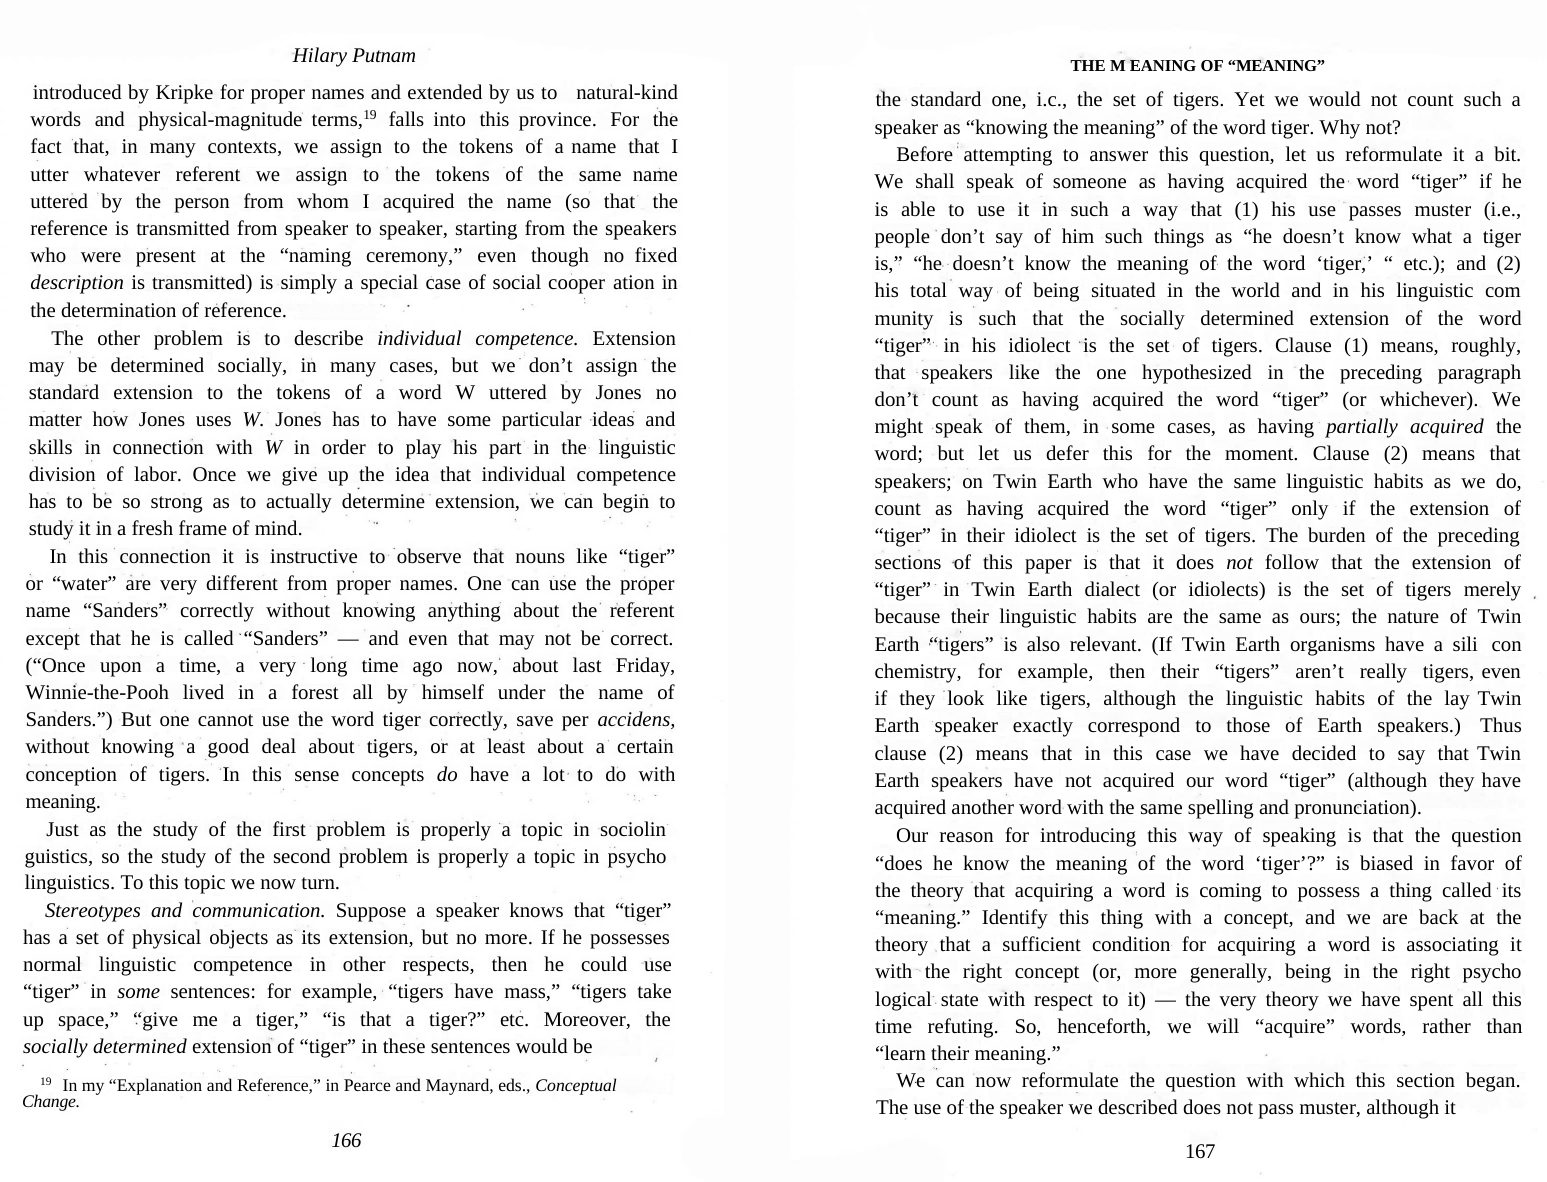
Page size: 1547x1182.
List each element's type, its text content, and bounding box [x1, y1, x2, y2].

text Just as the study of the first problem is properly a topic in sociolin­ guistics, so the study of the second problem is properly a topic in psycho­ linguistics. To this topic we now turn. [24, 817, 668, 894]
text Our reason for introducing this way of speaking is that the question “does he know the meaning of the word ‘tiger’?” is biased in favor of the theory that acquiring a word is coming to possess a thing called its “meaning.” Identify this thing with a concept, and we are back at the theory that a sufficient condition for acquiring a word is associating it with the right concept (or, more generally, being in the right psycho­ logical state with respect to it) — the very theory we have spent all this time refuting. So, henceforth, we will “acquire” words, rather than “learn their meaning.” [875, 823, 1522, 1065]
text The other problem is to describe individual competence. Extension may be determined socially, in many cases, but we don’t assign the standard extension to the tokens of a word W uttered by Jones no matter how Jones uses W. Jones has to have some particular ideas and skills in connection with W in order to play his part in the linguistic division of labor. Once we give up the idea that individual competence has to be so strong as to actually determine extension, we can begin to study it in a fresh frame of mind. [28, 326, 676, 540]
text Before attempting to answer this question, let us reformulate it a bit. We shall speak of someone as having acquired the word “tiger” if he is able to use it in such a way that (1) his use passes muster (i.e., people don’t say of him such things as “he doesn’t know what a tiger is,” “he doesn’t know the meaning of the word ‘tiger,’ “ etc.); and (2) his total way of being situated in the world and in his linguistic com­ munity is such that the socially determined extension of the word “tiger” in his idiolect is the set of tigers. Clause (1) means, roughly, that speakers like the one hypothesized in the preceding paragraph don’t count as having acquired the word “tiger” (or whichever). We might speak of them, in some cases, as having partially acquired the word; but let us defer this for the moment. Clause (2) means that speakers; on Twin Earth who have the same linguistic habits as we do, count as having acquired the word “tiger” only if the extension of “tiger” in their idiolect is the set of tigers. The burden of the preceding sections of this paper is that it does not follow that the extension of “tiger” in Twin Earth dialect (or idiolects) is the set of tigers merely because their linguistic habits are the same as ours; the nature of Twin Earth “tigers” is also relevant. (If Twin Earth organisms have a sili­ con chemistry, for example, then their “tigers” aren’t really tigers, even if they look like tigers, although the linguistic habits of the lay Twin Earth speaker exactly correspond to those of Earth speakers.) Thus clause (2) means that in this case we have decided to say that Twin Earth speakers have not acquired our word “tiger” (although they have acquired another word with the same spelling and pronunciation). [874, 142, 1521, 819]
picture [0, 0, 1547, 1182]
text Hilary Putnam [293, 43, 682, 67]
text Stereotypes and communication. Suppose a speaker knows that “tiger” has a set of physical objects as its extension, but no more. If he possesses normal linguistic competence in other respects, then he could use “tiger” in some sentences: for example, “tigers have mass,” “tigers take up space,” “give me a tiger,” “is that a tiger?” etc. Moreover, the socially determined extension of “tiger” in these sentences would be [23, 898, 672, 1058]
text In this connection it is instructive to observe that nouns like “tiger” or “water” are very different from proper names. One can use the proper name “Sanders” correctly without knowing anything about the referent except that he is called “Sanders” — and even that may not be correct. (“Once upon a time, a very long time ago now, about last Friday, Winnie-the-Pooh lived in a forest all by himself under the name of Sanders.”) But one cannot use the word tiger correctly, save per accidens, without knowing a good deal about tigers, or at least about a certain conception of tigers. In this sense concepts do have a lot to do with meaning. [25, 544, 675, 813]
text We can now reformulate the question with which this section began. The use of the speaker we described does not pass muster, although it [876, 1068, 1521, 1119]
text the standard one, i.c., the set of tigers. Yet we would not count such a speaker as “knowing the meaning” of the word tiger. Why not? [874, 87, 1522, 139]
text 166 [329, 1128, 363, 1152]
text THE M EANING OF “MEANING” [1069, 56, 1327, 75]
text 19 In my “Explanation and Reference,” in Pearce and Maynard, eds., Conceptual Change. [22, 1078, 669, 1111]
text introduced by Kripke for proper names and extended by us to natural-kind words and physical-magnitude terms,19 falls into this province. For the fact that, in many contexts, we assign to the tokens of a name that I utter whatever referent we assign to the tokens of the same name uttered by the person from whom I acquired the name (so that the reference is transmitted from speaker to speaker, starting from the speakers who were present at the “naming ceremony,” even though no fixed description is transmitted) is simply a special case of social cooper­ ation in the determination of reference. [30, 79, 678, 322]
text 167 [1069, 1139, 1332, 1163]
